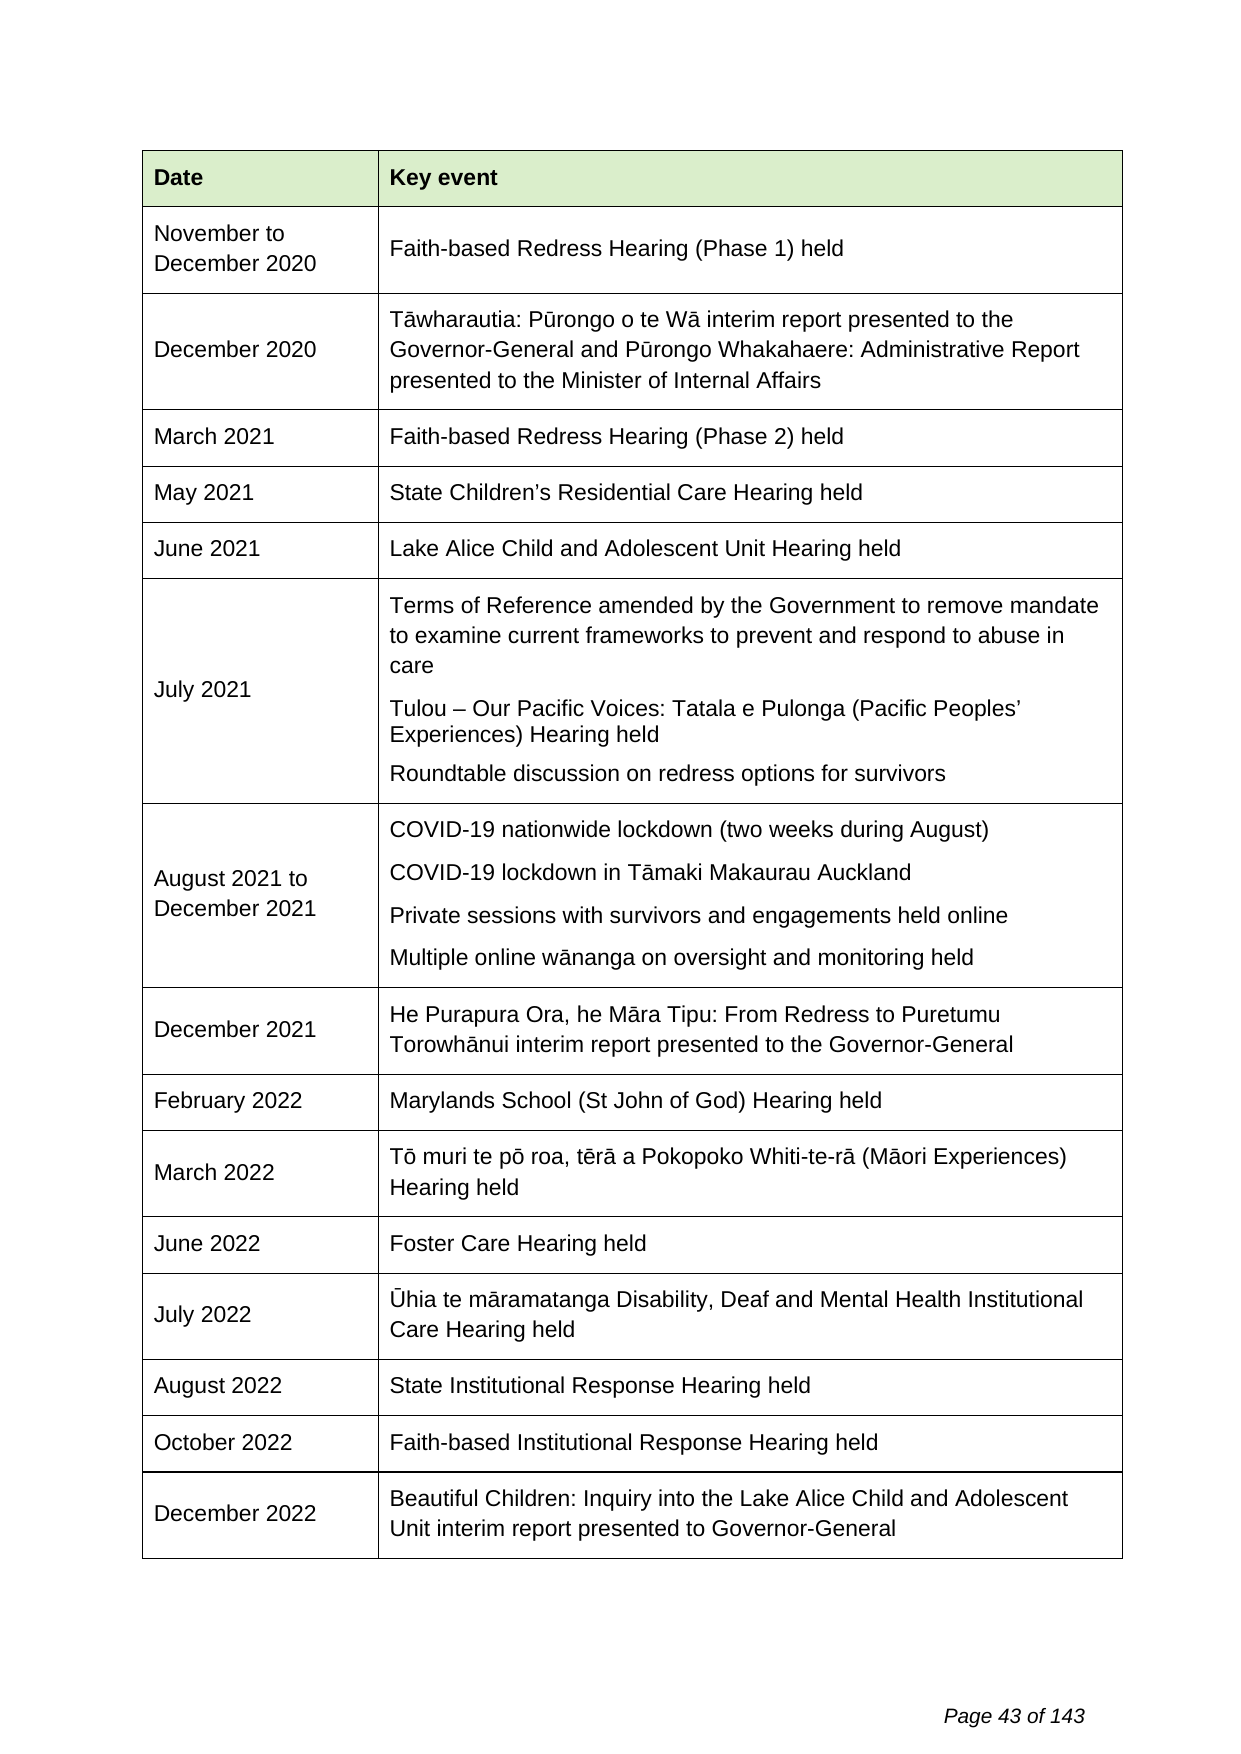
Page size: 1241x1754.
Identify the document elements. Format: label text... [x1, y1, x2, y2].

table_cell Beautiful Children: Inquiry into the Lake Alice Child and Adolescent Unit interim report presented to Governor-General [379, 1473, 1122, 1558]
table_cell Foster Care Hearing held [379, 1217, 1122, 1272]
table_cell February 2022 [143, 1075, 378, 1130]
table_cell Faith-based Institutional Response Hearing held [379, 1416, 1122, 1471]
table_cell July 2022 [143, 1274, 378, 1359]
table_cell December 2020 [143, 294, 378, 409]
table_cell COVID-19 nationwide lockdown (two weeks during August) COVID-19 lockdown in Tāmaki Makaurau Auckland Private sessions with survivors and engagements held online Multiple online wānanga on oversight and monitoring held [379, 804, 1122, 987]
table_cell Marylands School (St John of God) Hearing held [379, 1075, 1122, 1130]
table_cell July 2021 [143, 579, 378, 803]
table_cell August 2021 to December 2021 [143, 804, 378, 987]
table_cell He Purapura Ora, he Māra Tipu: From Redress to Puretumu Torowhānui interim report presented to the Governor-General [379, 988, 1122, 1073]
table_cell Faith-based Redress Hearing (Phase 1) held [379, 207, 1122, 293]
table_cell Terms of Reference amended by the Government to remove mandate to examine current frameworks to prevent and respond to abuse in care Tulou – Our Pacific Voices: Tatala e Pulonga (Pacific Peoples’ Experiences) Hearing held Roundtable discussion on redress options for survivors [379, 579, 1122, 803]
table_header Key event [379, 151, 1122, 206]
table_cell March 2021 [143, 410, 378, 466]
table_cell Lake Alice Child and Adolescent Unit Hearing held [379, 523, 1122, 578]
table_cell Tō muri te pō roa, tērā a Pokopoko Whiti-te-rā (Māori Experiences) Hearing held [379, 1131, 1122, 1216]
table_cell May 2021 [143, 467, 378, 522]
table_cell December 2022 [143, 1473, 378, 1558]
table_cell December 2021 [143, 988, 378, 1073]
table_cell August 2022 [143, 1360, 378, 1415]
table_cell Tāwharautia: Pūrongo o te Wā interim report presented to the Governor-General and Pūrongo Whakahaere: Administrative Report presented to the Minister of Internal Affairs [379, 294, 1122, 409]
table_cell Ūhia te māramatanga Disability, Deaf and Mental Health Institutional Care Hearing held [379, 1274, 1122, 1359]
table_cell October 2022 [143, 1416, 378, 1471]
table_cell June 2021 [143, 523, 378, 578]
table_cell March 2022 [143, 1131, 378, 1216]
table_cell June 2022 [143, 1217, 378, 1272]
table_header Date [143, 151, 378, 206]
table_cell State Children’s Residential Care Hearing held [379, 467, 1122, 522]
table_cell State Institutional Response Hearing held [379, 1360, 1122, 1415]
table_cell Faith-based Redress Hearing (Phase 2) held [379, 410, 1122, 466]
table_cell November to December 2020 [143, 207, 378, 293]
